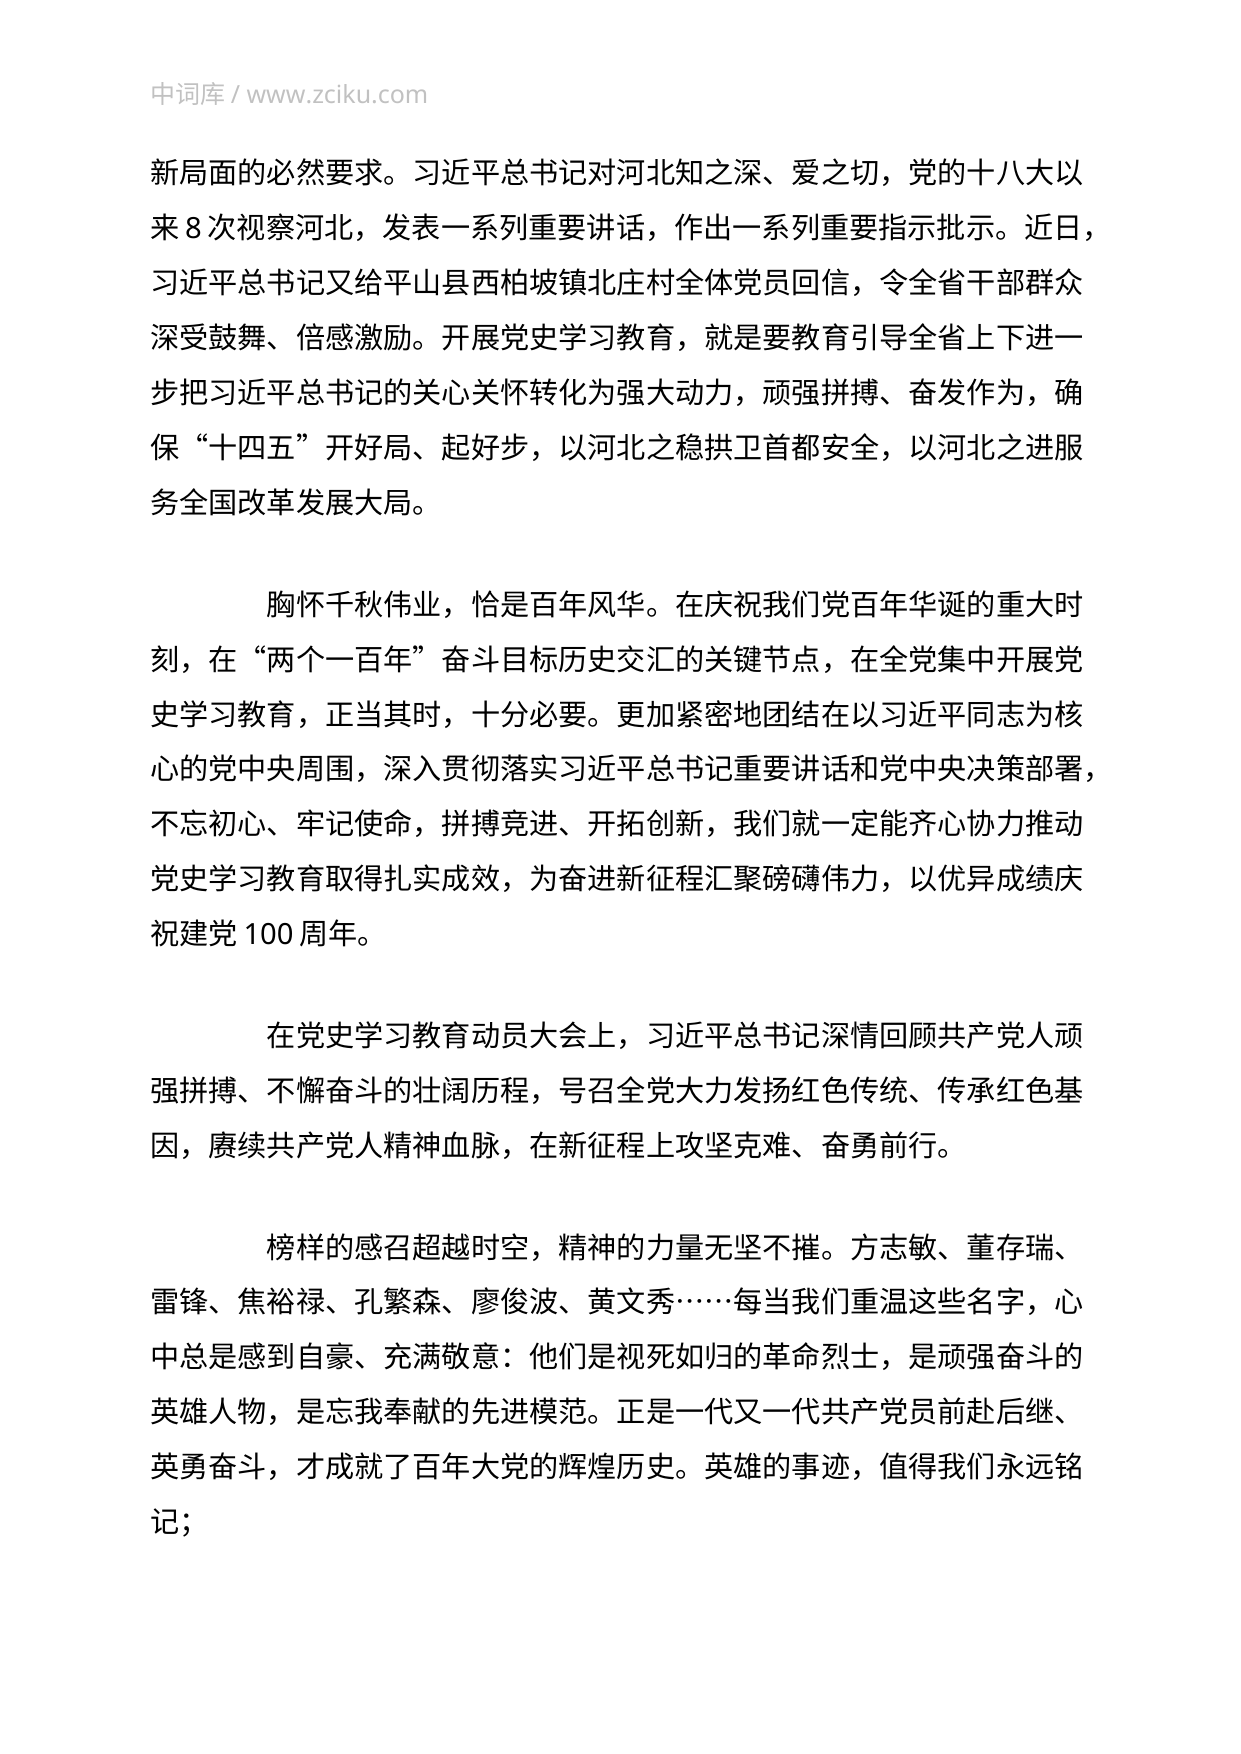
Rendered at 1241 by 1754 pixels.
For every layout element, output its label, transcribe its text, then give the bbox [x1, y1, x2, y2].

text 胸怀千秋伟业，恰是百年风华。在庆祝我们党百年华诞的重大时刻，在“两个一百年”奋斗目标历史交汇的关键节点，在全党集中开展党史学习教育，正当其时，十分必要。更加紧密地团结在以习近平同志为核心的党中央周围，深入贯彻落实习近平总书记重要讲话和党中央决策部署，不忘初心、牢记使命，拼搏竞进、开拓创新，我们就一定能齐心协力推动党史学习教育取得扎实成效，为奋进新征程汇聚磅礴伟力，以优异成绩庆祝建党100周年。 [150, 581, 1090, 953]
text 榜样的感召超越时空，精神的力量无坚不摧。方志敏、董存瑞、雷锋、焦裕禄、孔繁森、廖俊波、黄文秀……每当我们重温这些名字，心中总是感到自豪、充满敬意：他们是视死如归的革命烈士，是顽强奋斗的英雄人物，是忘我奉献的先进模范。正是一代又一代共产党员前赴后继、英勇奋斗，才成就了百年大党的辉煌历史。英雄的事迹，值得我们永远铭记； [150, 1224, 1090, 1541]
text 在党史学习教育动员大会上，习近平总书记深情回顾共产党人顽强拼搏、不懈奋斗的壮阔历程，号召全党大力发扬红色传统、传承红色基因，赓续共产党人精神血脉，在新征程上攻坚克难、奋勇前行。 [150, 1013, 1090, 1165]
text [150, 150, 1090, 522]
